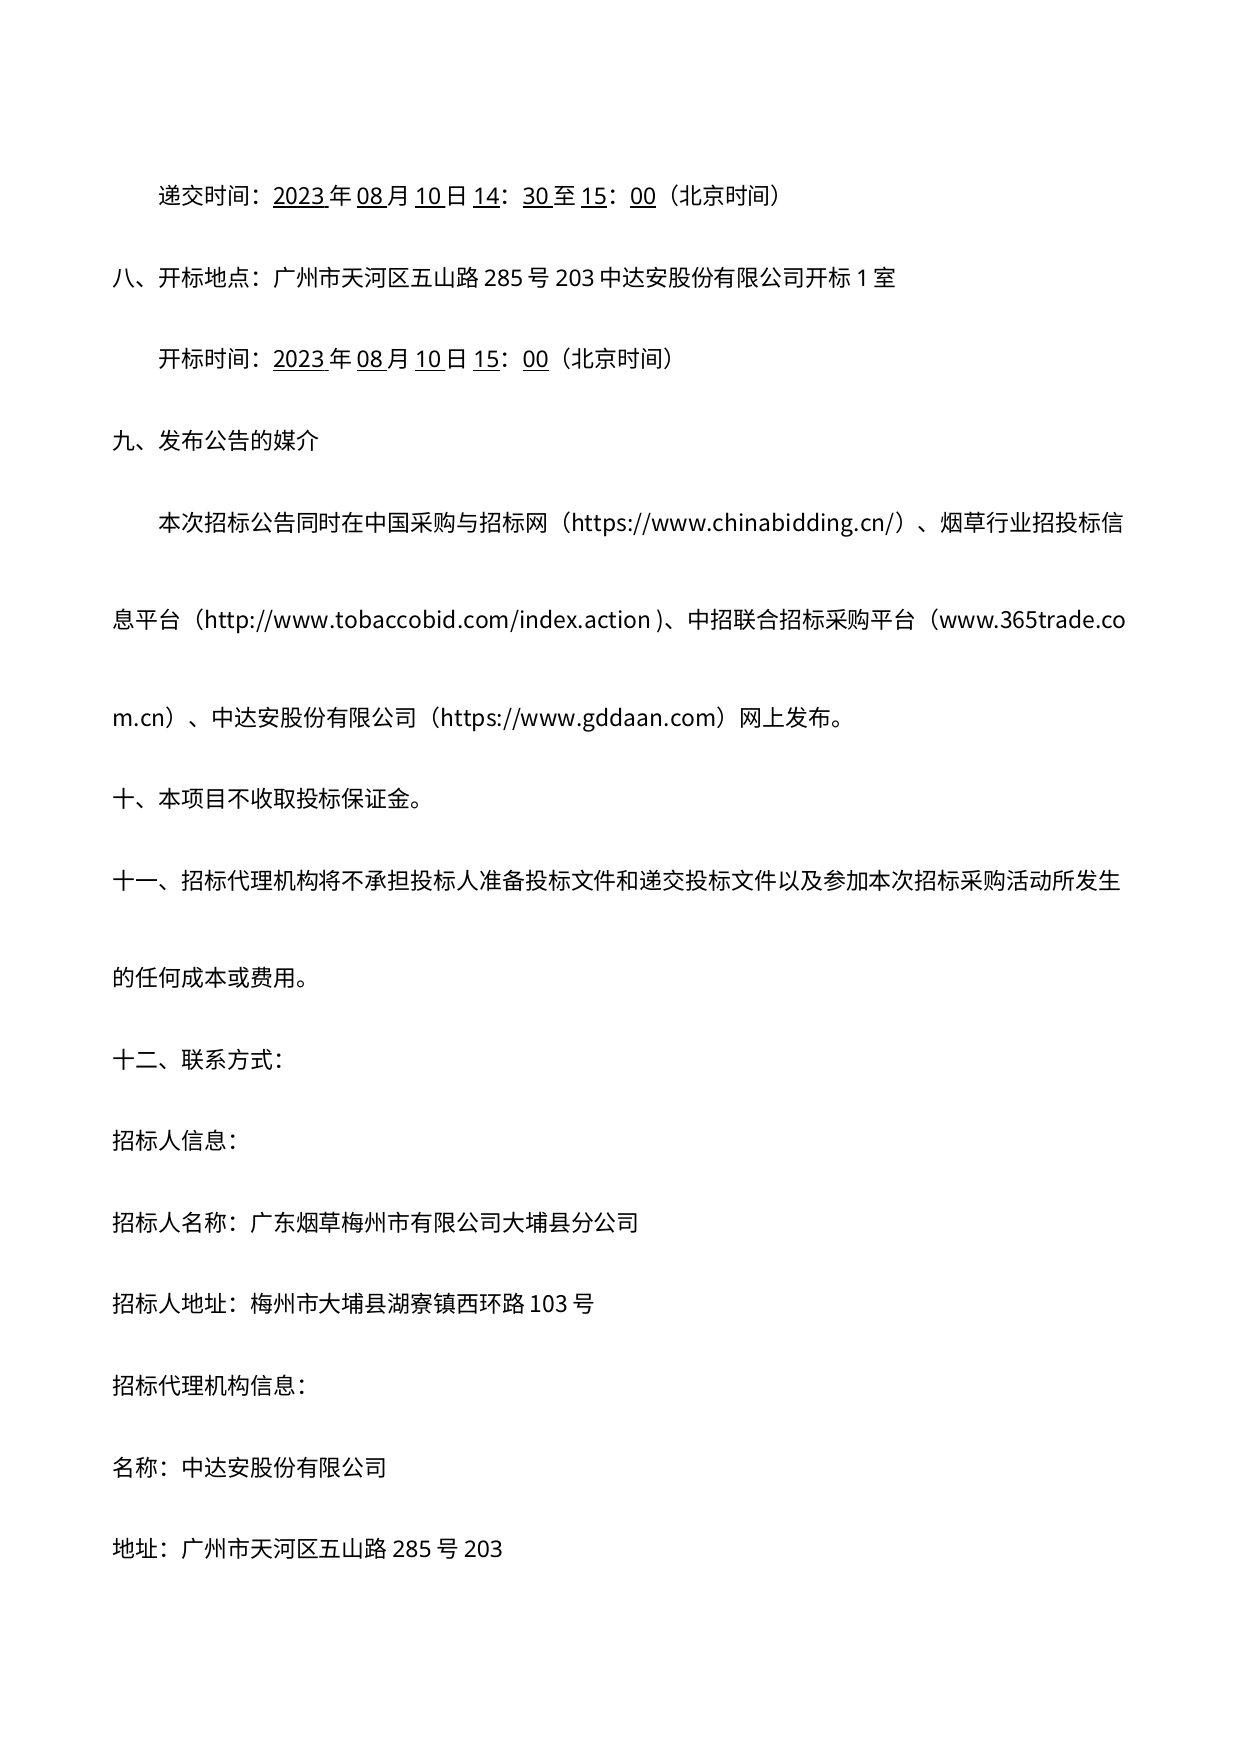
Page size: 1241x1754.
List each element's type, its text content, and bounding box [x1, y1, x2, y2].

text 十二、联系方式： [112, 1026, 1128, 1091]
text 招标人地址：梅州市大埔县湖寮镇西环路103号 [112, 1270, 1128, 1335]
text 招标人信息： [112, 1107, 1128, 1172]
text 十一、招标代理机构将不承担投标人准备投标文件和递交投标文件以及参加本次招标采购活动所发生的任何成本或费用。 [112, 847, 1128, 1009]
text 九、发布公告的媒介 [112, 407, 1128, 472]
text 八、开标地点：广州市天河区五山路285号203中达安股份有限公司开标1室 [112, 244, 1128, 309]
text 十、本项目不收取投标保证金。 [112, 765, 1128, 830]
text 名称：中达安股份有限公司 [112, 1433, 1128, 1498]
text 开标时间：2023年08月10日15：00（北京时间） [112, 325, 1128, 390]
text 本次招标公告同时在中国采购与招标网（https://www.chinabidding.cn/）、烟草行业招投标信息平台（http://www.tobaccobid.com/index.action )、中招联合招标采购平台（www.365trade.com.cn）、中达安股份有限公司（https://www.gddaan.com）网上发布。 [112, 488, 1128, 748]
text 招标代理机构信息： [112, 1352, 1128, 1417]
text 递交时间：2023年08月10日14：30至15：00（北京时间） [112, 162, 1128, 227]
text 地址：广州市天河区五山路285号203 [112, 1515, 1128, 1580]
text 招标人名称：广东烟草梅州市有限公司大埔县分公司 [112, 1189, 1128, 1254]
